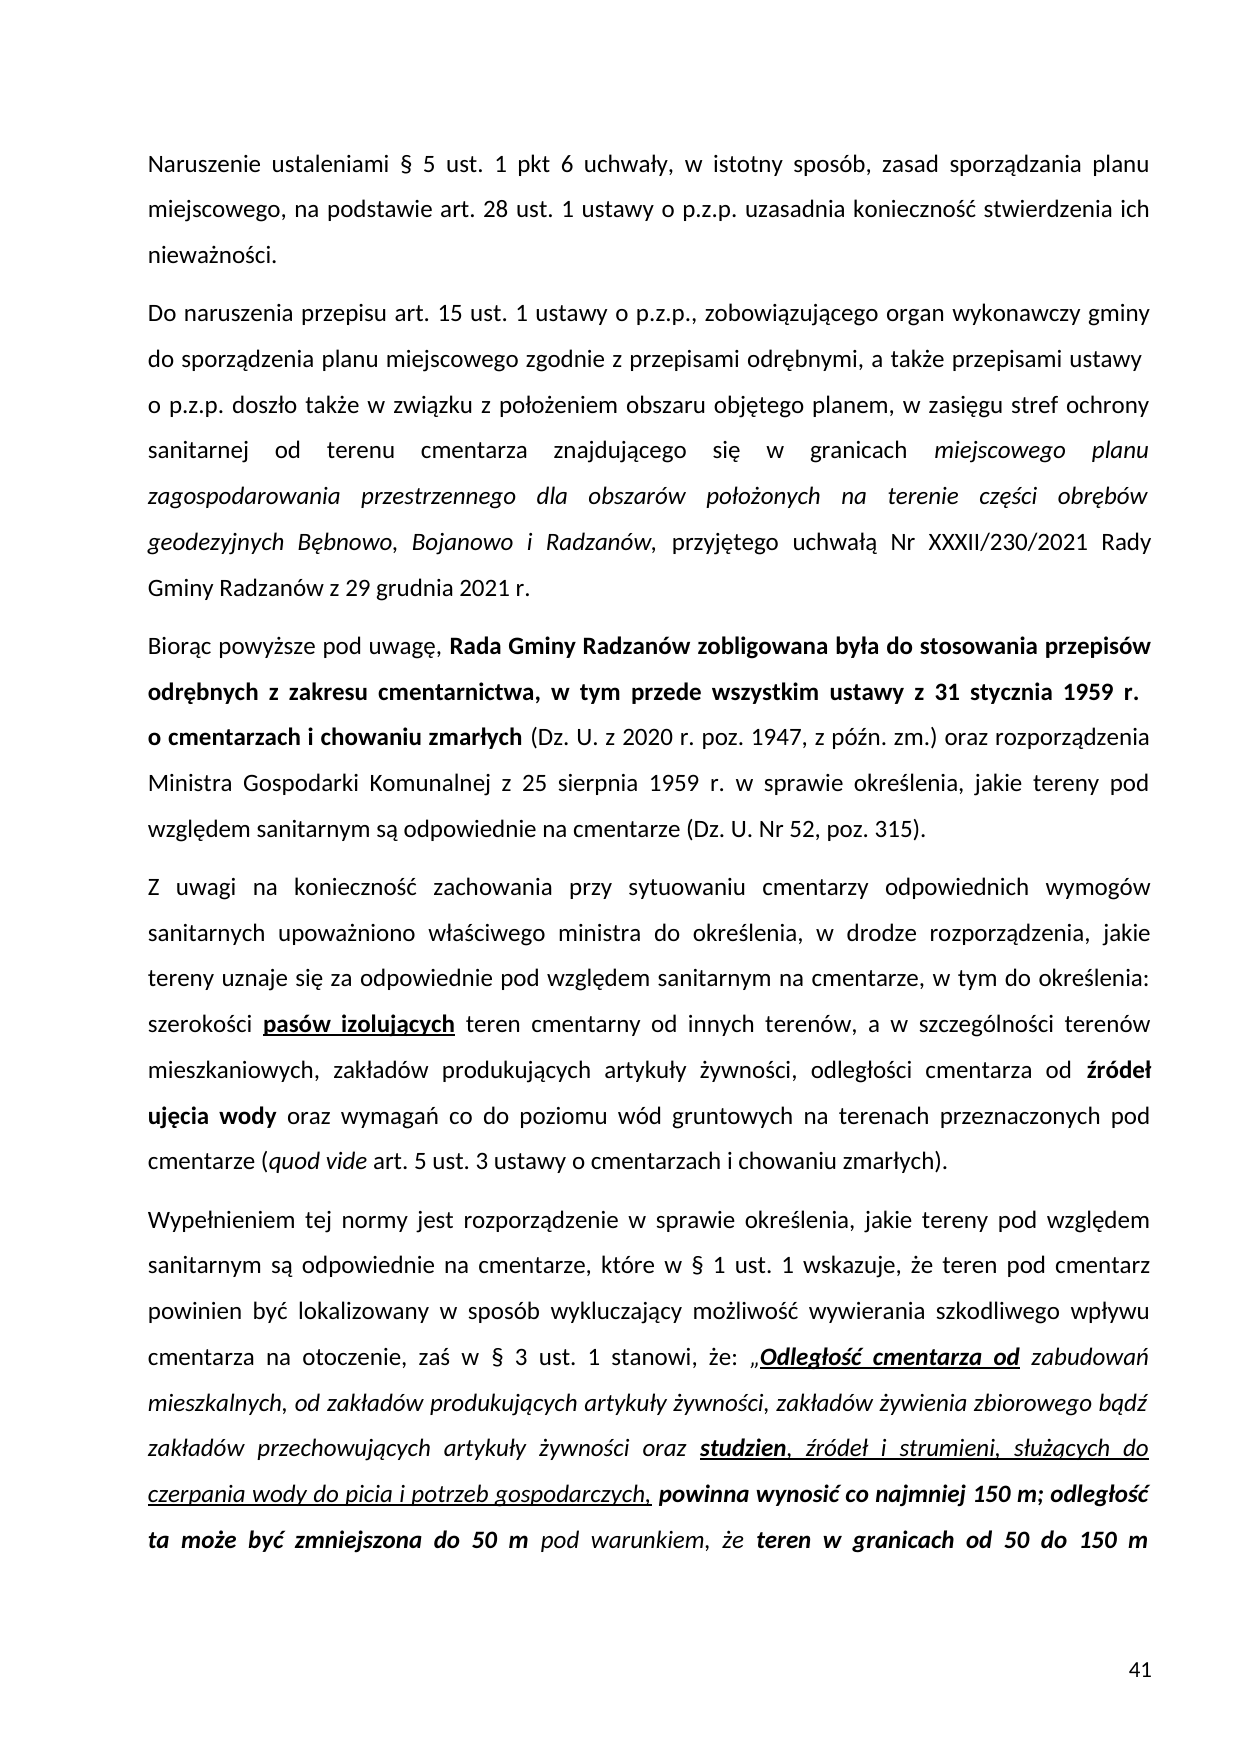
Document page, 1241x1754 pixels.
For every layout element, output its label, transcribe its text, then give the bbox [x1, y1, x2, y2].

text Do naruszenia przepisu art. 15 ust. 1 ustawy o p.z.p., zobowiązującego organ wykonawczy gminy do sporządzenia planu miejscowego zgodnie z przepisami odrębnymi, a także przepisami ustawy o p.z.p. doszło także w związku z położeniem obszaru objętego planem, w zasięgu stref ochrony sanitarnej od terenu cmentarza znajdującego się w granicach miejscowego planu zagospodarowania przestrzennego dla obszarów położonych na terenie części obrębów geodezyjnych Bębnowo, Bojanowo i Radzanów, przyjętego uchwałą Nr XXXII/230/2021 Rady Gminy Radzanów z 29 grudnia 2021 r. [148, 297, 1152, 602]
text Naruszenie ustaleniami § 5 ust. 1 pkt 6 uchwały, w istotny sposób, zasad sporządzania planu miejscowego, na podstawie art. 28 ust. 1 ustawy o p.z.p. uzasadnia konieczność stwierdzenia ich nieważności. [148, 148, 1152, 270]
text Biorąc powyższe pod uwagę, Rada Gminy Radzanów zobligowana była do stosowania przepisów odrębnych z zakresu cmentarnictwa, w tym przede wszystkim ustawy z 31 stycznia 1959 r. o cmentarzach i chowaniu zmarłych (Dz. U. z 2020 r. poz. 1947, z późn. zm.) oraz rozporządzenia Ministra Gospodarki Komunalnej z 25 sierpnia 1959 r. w sprawie określenia, jakie tereny pod względem sanitarnym są odpowiednie na cmentarze (Dz. U. Nr 52, poz. 315). [148, 630, 1152, 843]
text Z uwagi na konieczność zachowania przy sytuowaniu cmentarzy odpowiednich wymogów sanitarnych upoważniono właściwego ministra do określenia, w drodze rozporządzenia, jakie tereny uznaje się za odpowiednie pod względem sanitarnym na cmentarze, w tym do określenia: szerokości pasów izolujących teren cmentarny od innych terenów, a w szczególności terenów mieszkaniowych, zakładów produkujących artykuły żywności, odległości cmentarza od źródeł ujęcia wody oraz wymagań co do poziomu wód gruntowych na terenach przeznaczonych pod cmentarze (quod vide art. 5 ust. 3 ustawy o cmentarzach i chowaniu zmarłych). [148, 871, 1152, 1176]
